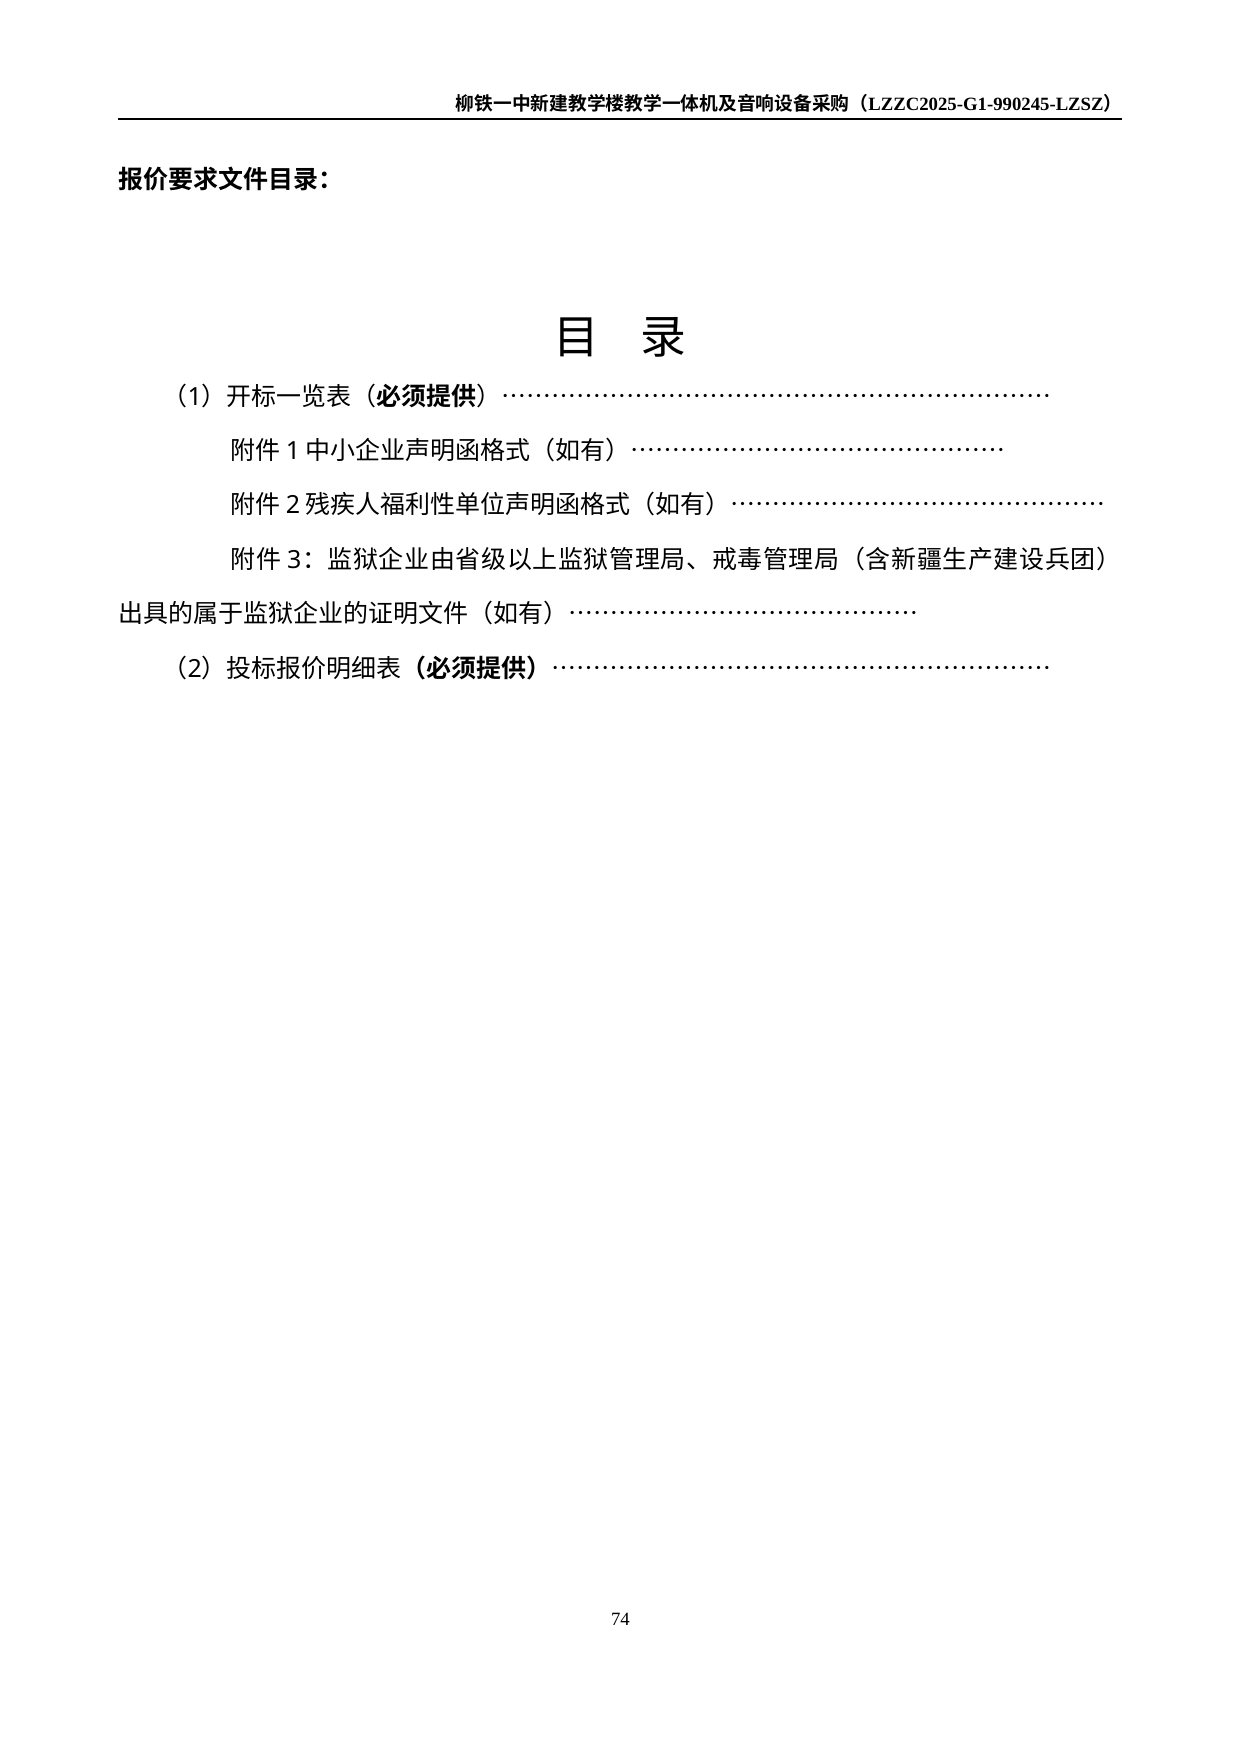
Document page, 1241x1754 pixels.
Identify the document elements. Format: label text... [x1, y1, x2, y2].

text 报价要求文件目录： [118, 155, 1122, 197]
text 附件3：监狱企业由省级以上监狱管理局、戒毒管理局（含新疆生产建设兵团）出具的属于监狱企业的证明文件（如有）…………………………………… [118, 539, 1122, 630]
text 附件2残疾人福利性单位声明函格式（如有）……………………………………… [118, 485, 1122, 521]
text 附件1中小企业声明函格式（如有）……………………………………… [118, 431, 1122, 467]
text 目 录 [118, 300, 1122, 366]
text （1）开标一览表（必须提供）………………………………………………………… [118, 376, 1122, 412]
text （2）投标报价明细表（必须提供）…………………………………………………… [118, 648, 1122, 684]
